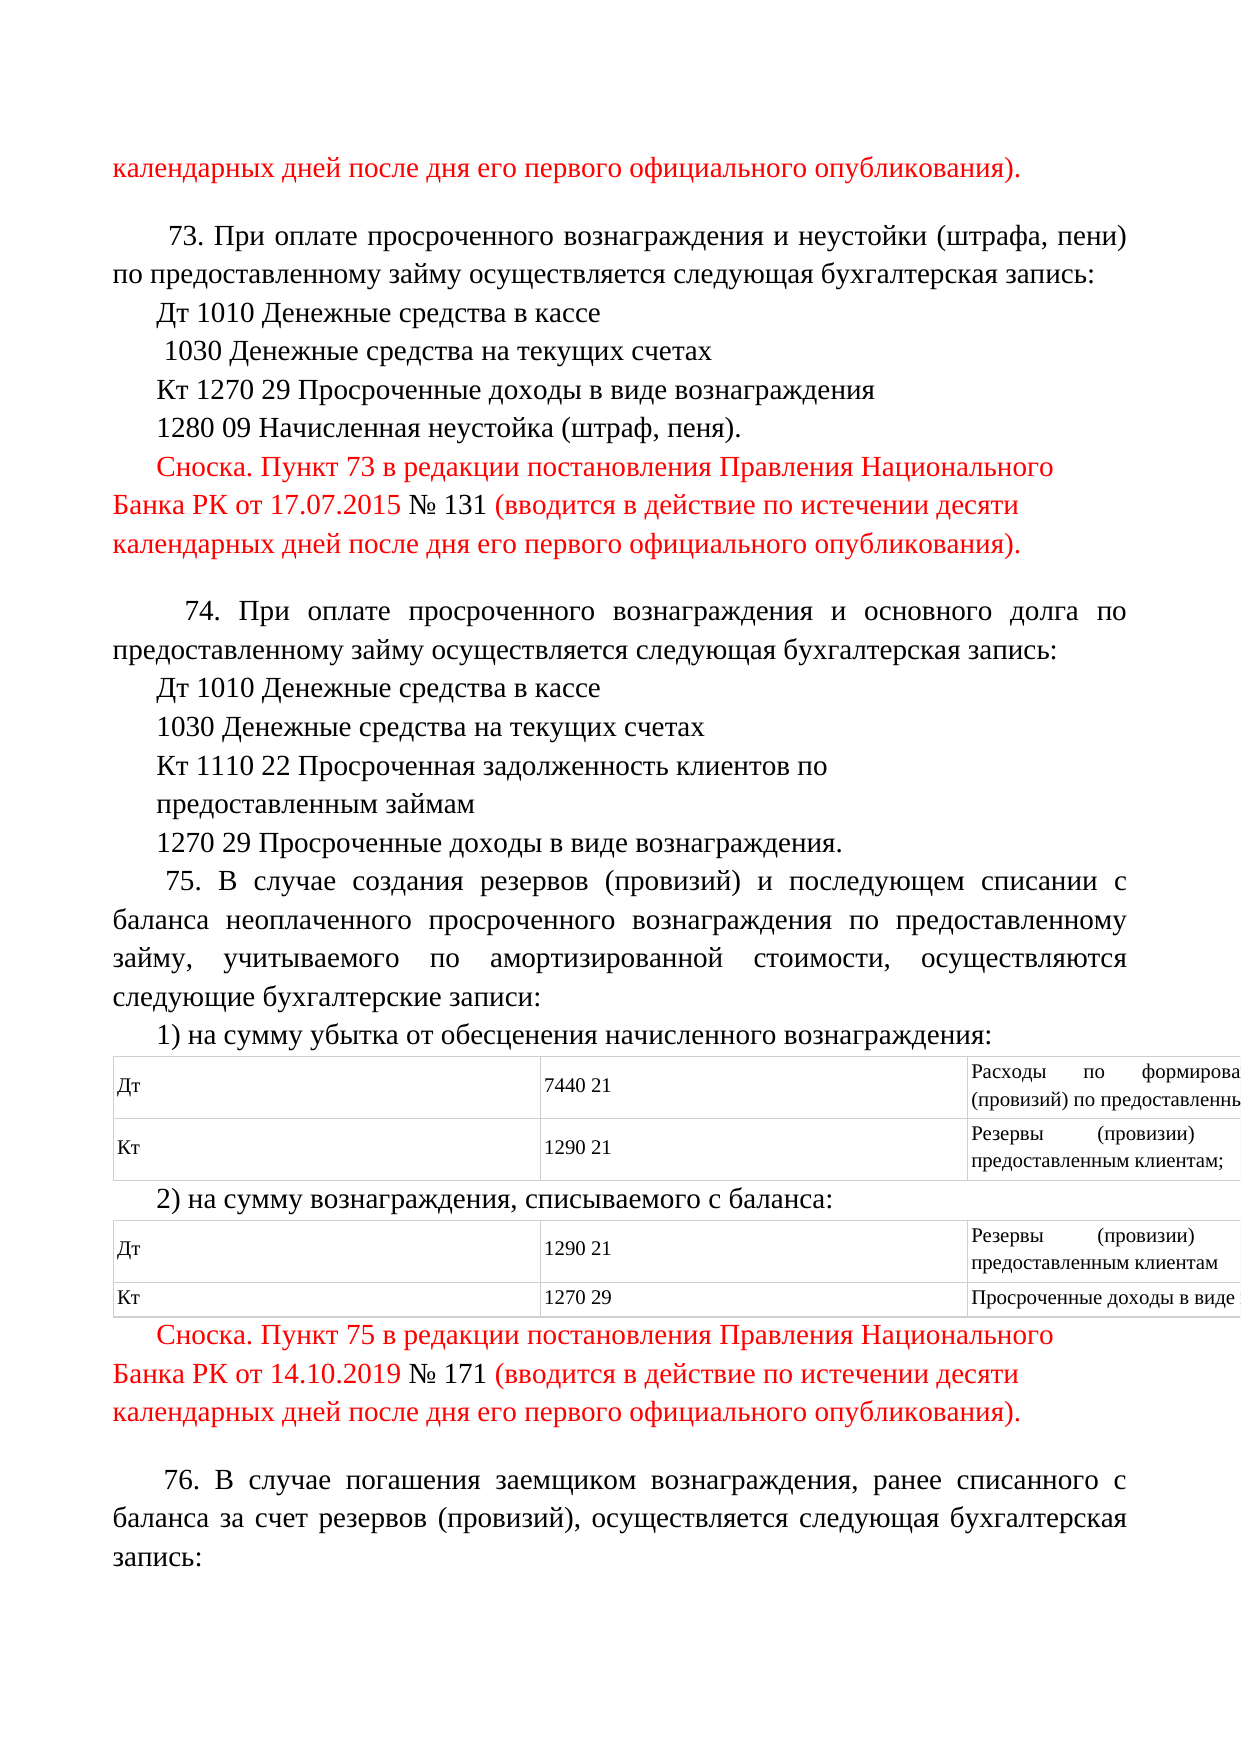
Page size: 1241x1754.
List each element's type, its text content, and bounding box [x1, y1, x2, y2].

table_cell Просроченные доходы в виде вознаграждения. [968, 1283, 1240, 1316]
text Сноска. Пункт 75 в редакции постановления Правления Национального Банка РК от 14.10.2019 № 171 (вводится в действие по истечении десяти календарных дней после дня его первого официального опубликования). [112, 1317, 1128, 1458]
table_cell 1270 29 [541, 1283, 967, 1316]
text 1030 Денежные средства на текущих счетах [112, 709, 1128, 743]
table_header Резервы (провизии) по займам, предоставленным клиентам [968, 1221, 1240, 1282]
table_header 1290 21 [541, 1221, 967, 1282]
text 74. При оплате просроченного вознаграждения и основного долга по предоставленному займу осуществляется следующая бухгалтерская запись: [112, 593, 1128, 666]
table_cell 1290 21 [541, 1119, 967, 1180]
table_header Дт [114, 1057, 540, 1118]
text 76. В случае погашения заемщиком вознаграждения, ранее списанного с баланса за счет резервов (провизий), осуществляется следующая бухгалтерская запись: [112, 1462, 1128, 1573]
text Кт 1110 22 Просроченная задолженность клиентов по [112, 748, 1128, 781]
table_cell Резервы (провизии) по займам, предоставленным клиентам; [968, 1119, 1240, 1180]
text 1280 09 Начисленная неустойка (штраф, пеня). [112, 410, 1128, 444]
text 2) на сумму вознаграждения, списываемого с баланса: [112, 1181, 1128, 1215]
table_header Расходы по формированию резервов (провизий) по предоставленным займам [968, 1057, 1240, 1118]
text 1) на сумму убытка от обесценения начисленного вознаграждения: [112, 1017, 1128, 1051]
table_header 7440 21 [541, 1057, 967, 1118]
table_cell Кт [114, 1283, 540, 1316]
text 1030 Денежные средства на текущих счетах [112, 333, 1128, 367]
text Сноска. Пункт 73 в редакции постановления Правления Национального Банка РК от 17.07.2015 № 131 (вводится в действие по истечении десяти календарных дней после дня его первого официального опубликования). [112, 449, 1128, 590]
table_header Дт [114, 1221, 540, 1282]
text 75. В случае создания резервов (провизий) и последующем списании с баланса неоплаченного просроченного вознаграждения по предоставленному займу, учитываемого по амортизированной стоимости, осуществляются следующие бухгалтерские записи: [112, 863, 1128, 1012]
text Дт 1010 Денежные средства в кассе [112, 671, 1128, 704]
table_cell Кт [114, 1119, 540, 1180]
text предоставленным займам [112, 786, 1128, 820]
text 73. При оплате просроченного вознаграждения и неустойки (штрафа, пени) по предоставленному займу осуществляется следующая бухгалтерская запись: [112, 218, 1128, 290]
text 1270 29 Просроченные доходы в виде вознаграждения. [112, 825, 1128, 858]
text Дт 1010 Денежные средства в кассе [112, 295, 1128, 328]
text Кт 1270 29 Просроченные доходы в виде вознаграждения [112, 372, 1128, 405]
